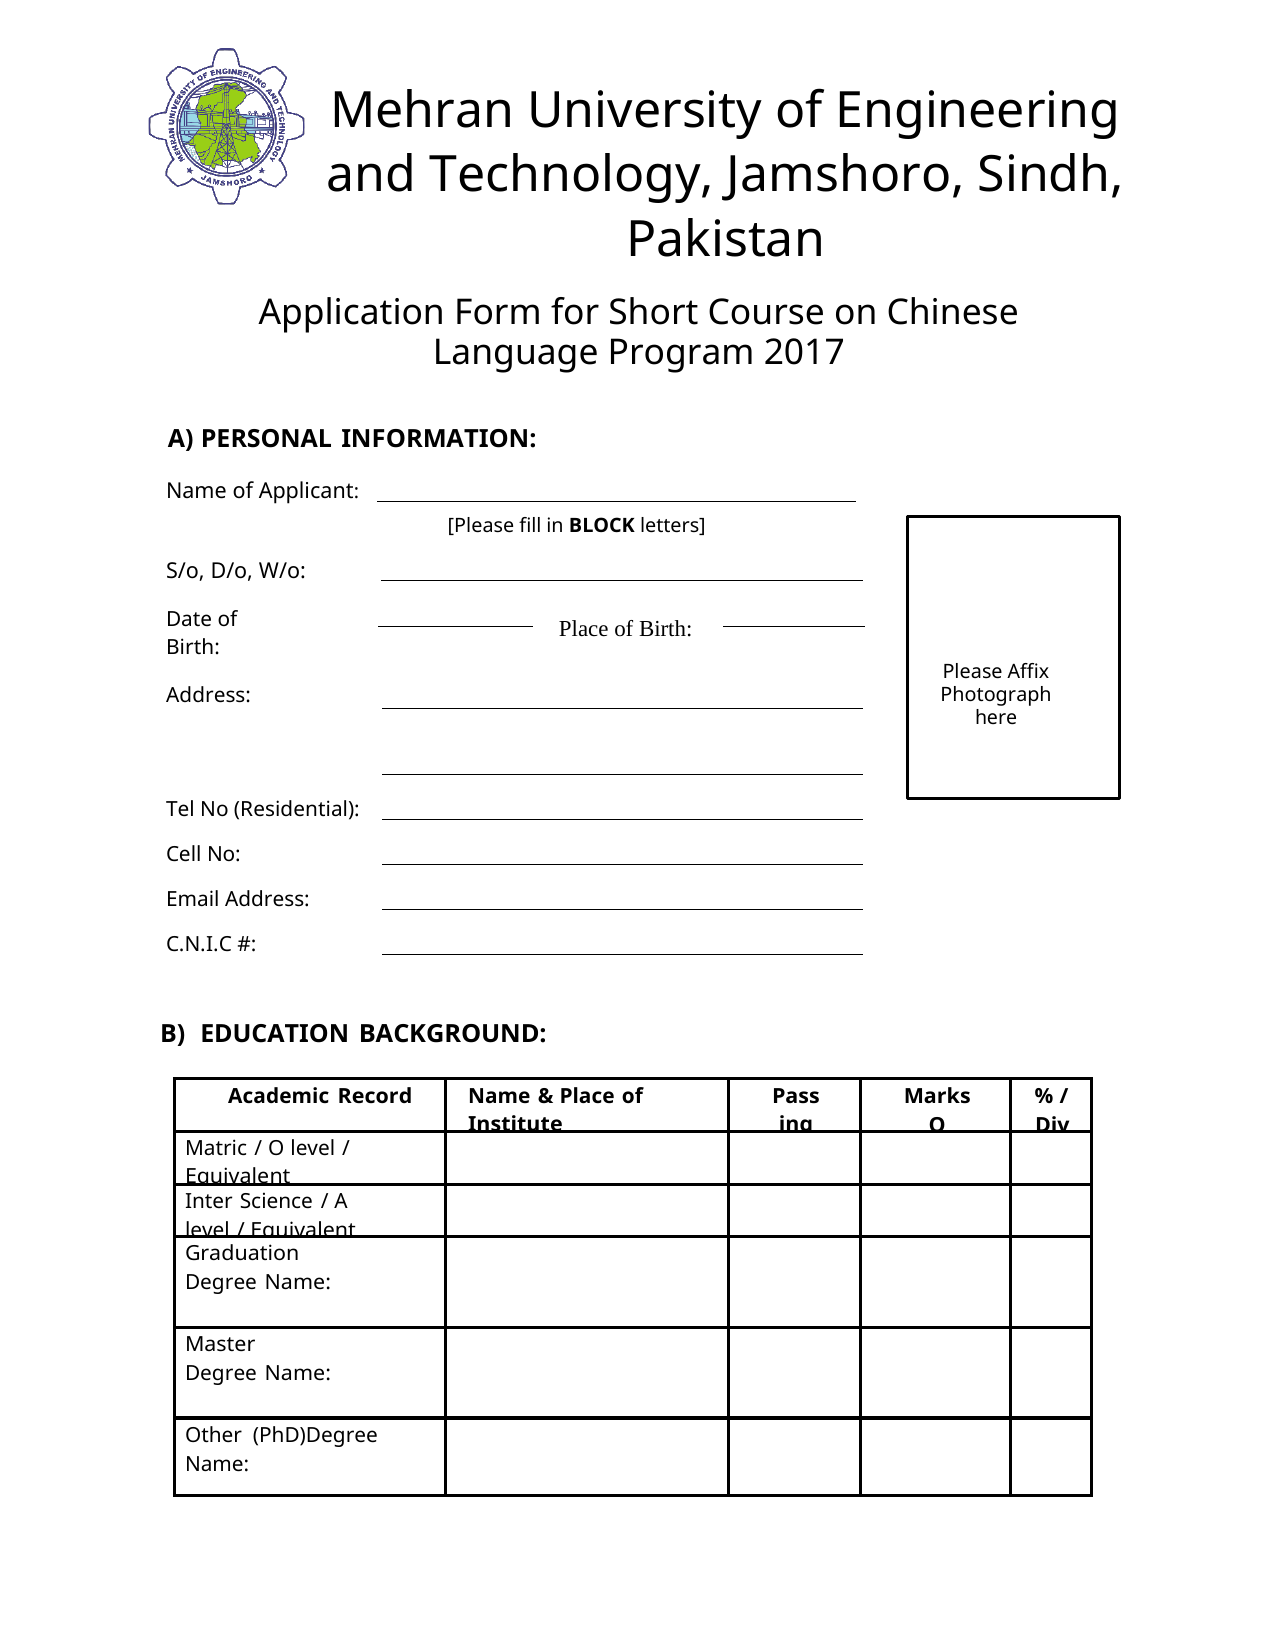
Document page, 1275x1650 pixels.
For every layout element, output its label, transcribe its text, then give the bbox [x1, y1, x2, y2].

text Application Form for Short Course on Chinese Language Program 2017 [251, 291, 1026, 371]
picture [148, 48, 305, 205]
table_header Academic Record [176, 1080, 444, 1130]
text [Please fill in BLOCK letters] [447, 513, 1125, 535]
text C.N.I.C #: [166, 932, 1125, 954]
table_cell [1012, 1238, 1090, 1326]
table_header Passing Year [730, 1080, 859, 1130]
table_cell Inter Science / A level / Equivalent [176, 1186, 444, 1235]
table_cell Master Degree Name: [176, 1329, 444, 1416]
table_cell [862, 1238, 1009, 1326]
table_cell [447, 1329, 727, 1416]
table_cell [447, 1133, 727, 1182]
table_cell [730, 1329, 859, 1416]
table_header Marks Obtained [862, 1080, 1009, 1130]
text Tel No (Residential): [166, 797, 1125, 819]
table_header % / Div. [1012, 1080, 1090, 1130]
table_cell [862, 1133, 1009, 1182]
text Mehran University of Engineering and Technology, Jamshoro, Sindh, Pakistan [326, 73, 1125, 267]
table_cell [730, 1420, 859, 1494]
table_cell [1012, 1420, 1090, 1494]
table_cell [1012, 1133, 1090, 1182]
table_cell Other (PhD)Degree Name: [176, 1420, 444, 1494]
text Date of Birth: [166, 604, 282, 661]
table_cell [862, 1186, 1009, 1235]
table_cell [447, 1238, 727, 1326]
text A) PERSONAL INFORMATION: [168, 424, 1125, 452]
table_cell [1012, 1329, 1090, 1416]
text Email Address: [166, 887, 1125, 909]
text Name of Applicant: [166, 475, 1125, 505]
table_cell [447, 1420, 727, 1494]
text S/o, D/o, W/o: [166, 559, 1125, 581]
table_header Name & Place of Institute [447, 1080, 727, 1130]
table_cell Graduation Degree Name: [176, 1238, 444, 1326]
table_cell [447, 1186, 727, 1235]
table_cell [862, 1420, 1009, 1494]
table_cell [730, 1186, 859, 1235]
text Address: [166, 683, 277, 706]
table_cell [730, 1133, 859, 1182]
text B) EDUCATION BACKGROUND: [160, 1016, 1125, 1050]
table_cell [730, 1238, 859, 1326]
table_cell [862, 1329, 1009, 1416]
text Cell No: [166, 842, 1125, 864]
table_cell Matric / O level / Equivalent [176, 1133, 444, 1182]
table_cell [1012, 1186, 1090, 1235]
text Photograph here [927, 684, 1065, 729]
text Please Affix [942, 657, 1049, 684]
